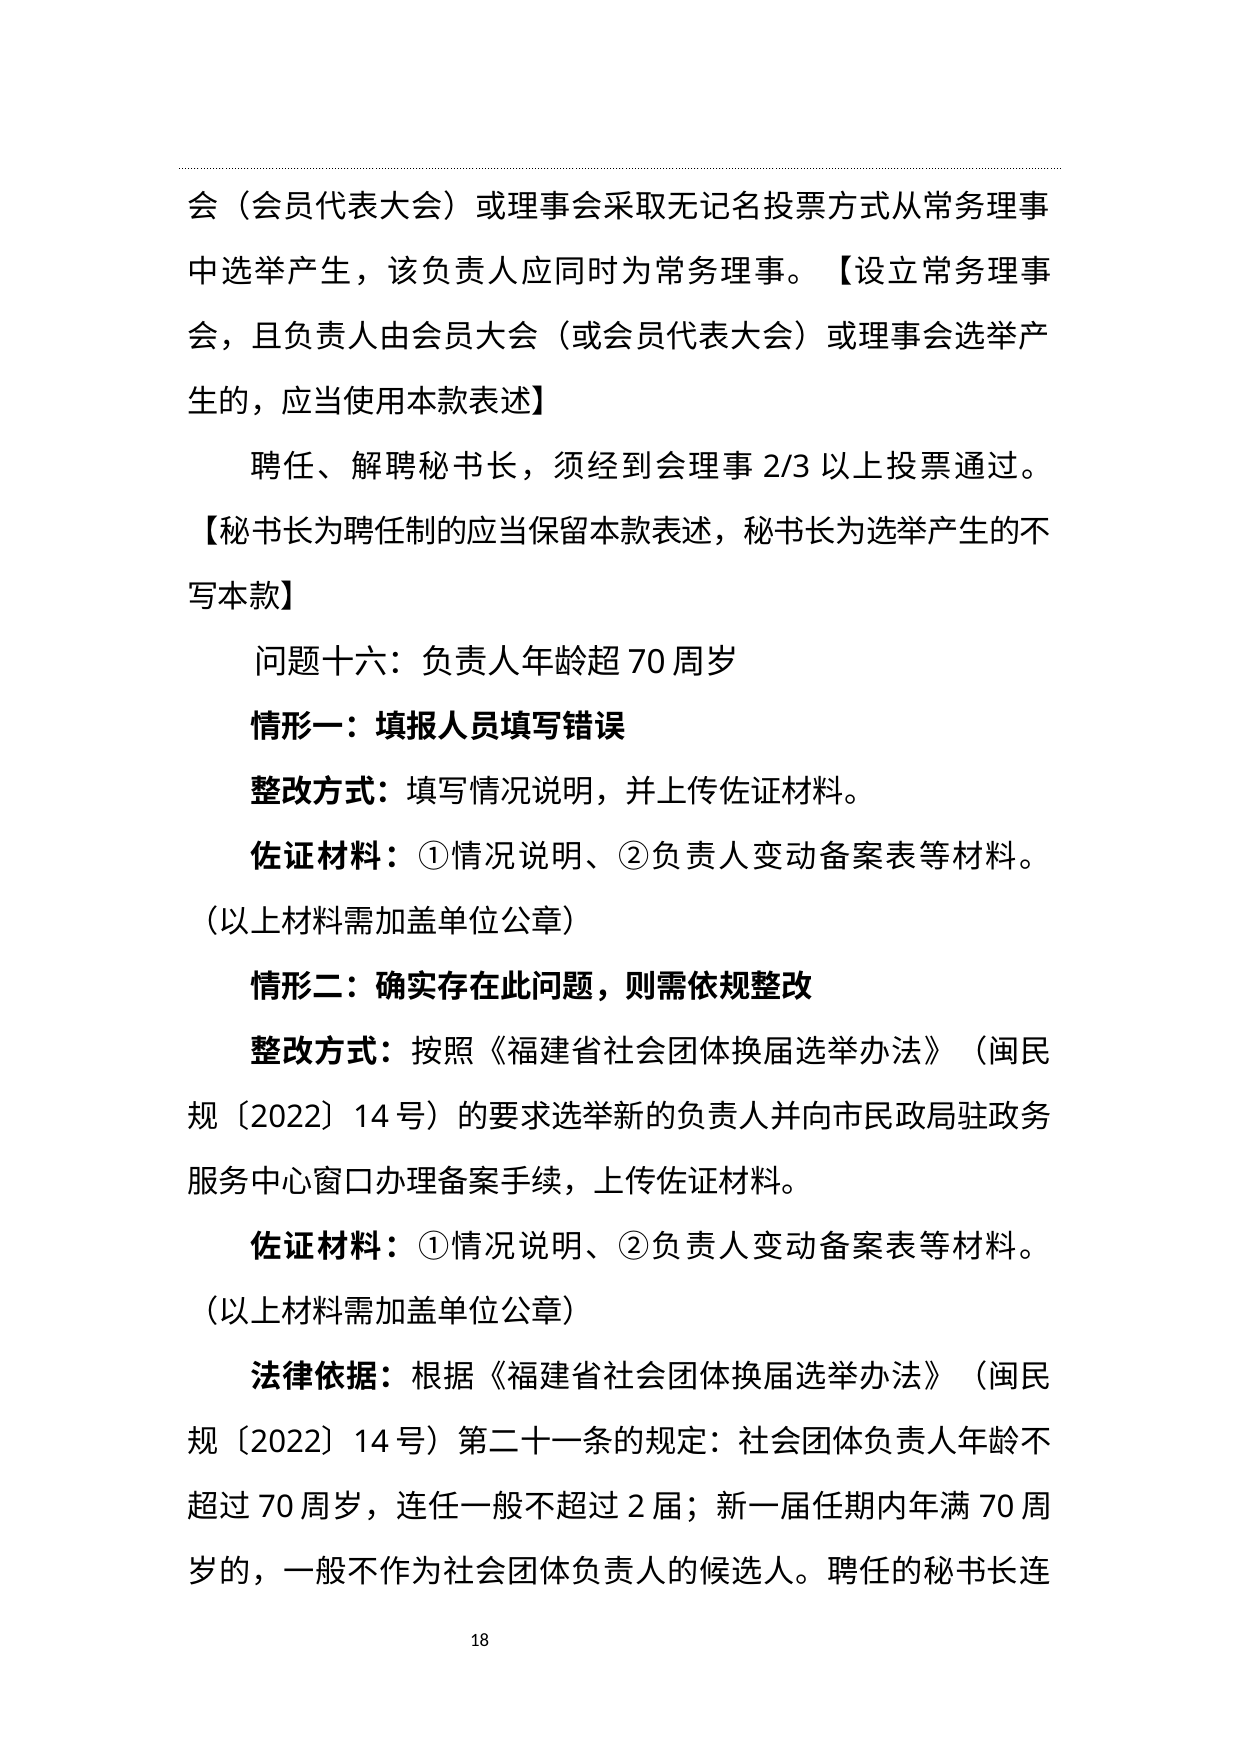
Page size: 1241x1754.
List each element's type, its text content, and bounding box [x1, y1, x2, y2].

list 问题十六：负责人年龄超70周岁 [187, 626, 1053, 691]
list 佐证材料：①情况说明、②负责人变动备案表等材料。（以上材料需加盖单位公章） [187, 1211, 1053, 1341]
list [187, 1341, 1053, 1601]
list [187, 171, 1053, 431]
list 聘任、解聘秘书长，须经到会理事2/3以上投票通过。【秘书长为聘任制的应当保留本款表述，秘书长为选举产生的不写本款】 [187, 431, 1053, 626]
list 整改方式：填写情况说明，并上传佐证材料。 [187, 756, 1053, 821]
list 整改方式：按照《福建省社会团体换届选举办法》（闽民规〔2022〕14号）的要求选举新的负责人并向市民政局驻政务服务中心窗口办理备案手续，上传佐证材料。 [187, 1016, 1053, 1211]
list 佐证材料：①情况说明、②负责人变动备案表等材料。（以上材料需加盖单位公章） [187, 821, 1053, 951]
list 情形二：确实存在此问题，则需依规整改 [187, 951, 1053, 1016]
list 情形一：填报人员填写错误 [187, 691, 1053, 756]
